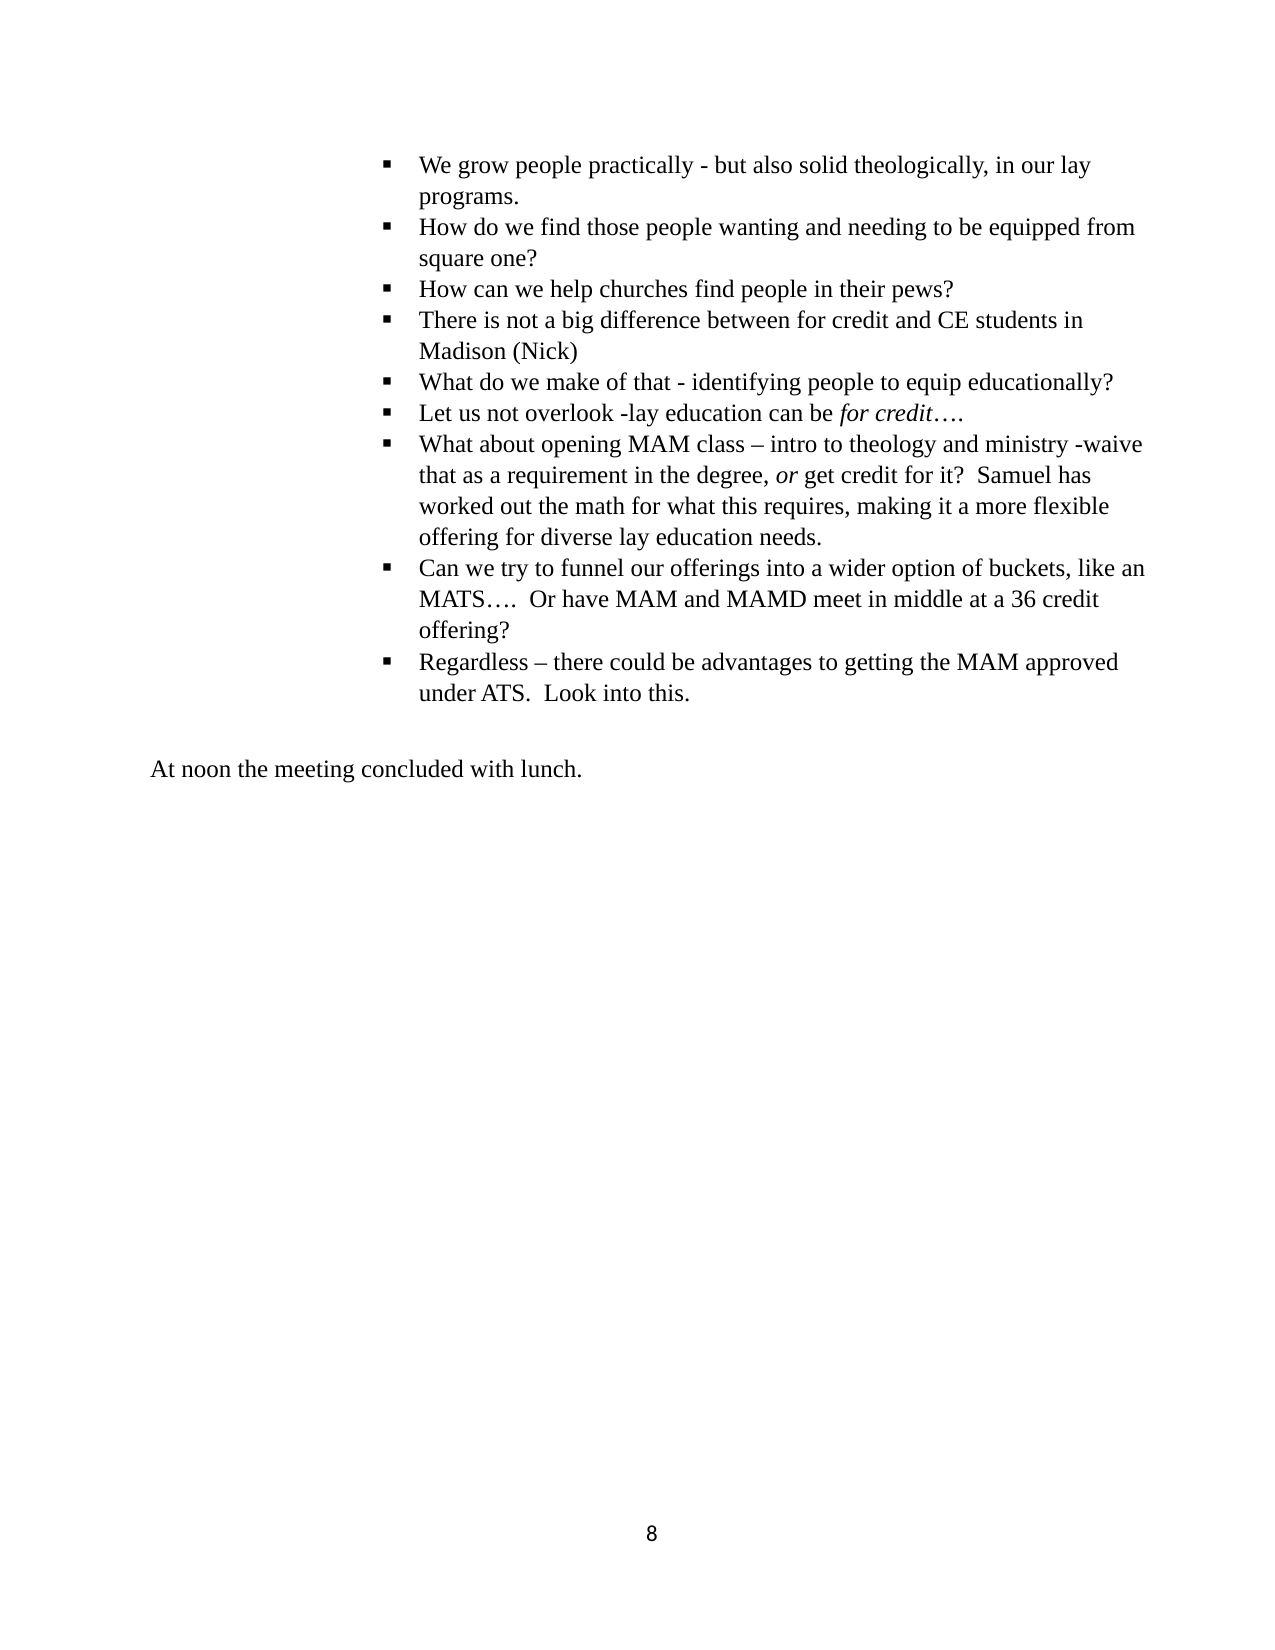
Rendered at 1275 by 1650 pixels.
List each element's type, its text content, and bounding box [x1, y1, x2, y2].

list We grow people practically - but also solid theologically, in our lay programs. [381, 150, 1153, 210]
list There is not a big difference between for credit and CE students in Madison (Nick) [381, 305, 1153, 365]
list Regardless – there could be advantages to getting the MAM approved under ATS. Look into this. [381, 647, 1153, 706]
text At noon the meeting concluded with lunch. [150, 754, 1153, 783]
list Can we try to funnel our offerings into a wider option of buckets, like an MATS…. Or have MAM and MAMD meet in middle at a 36 credit offering? [381, 553, 1153, 644]
list Let us not overlook -lay education can be for credit…. [381, 398, 1153, 427]
list What do we make of that - identifying people to equip educationally? [381, 367, 1153, 396]
list What about opening MAM class – intro to theology and ministry -waive that as a requirement in the degree, or get credit for it? Samuel has worked out the math for what this requires, making it a more flexible offering for diverse lay education needs. [381, 429, 1153, 551]
list How can we help churches find people in their pews? [381, 274, 1153, 303]
list How do we find those people wanting and needing to be equipped from square one? [381, 212, 1153, 272]
